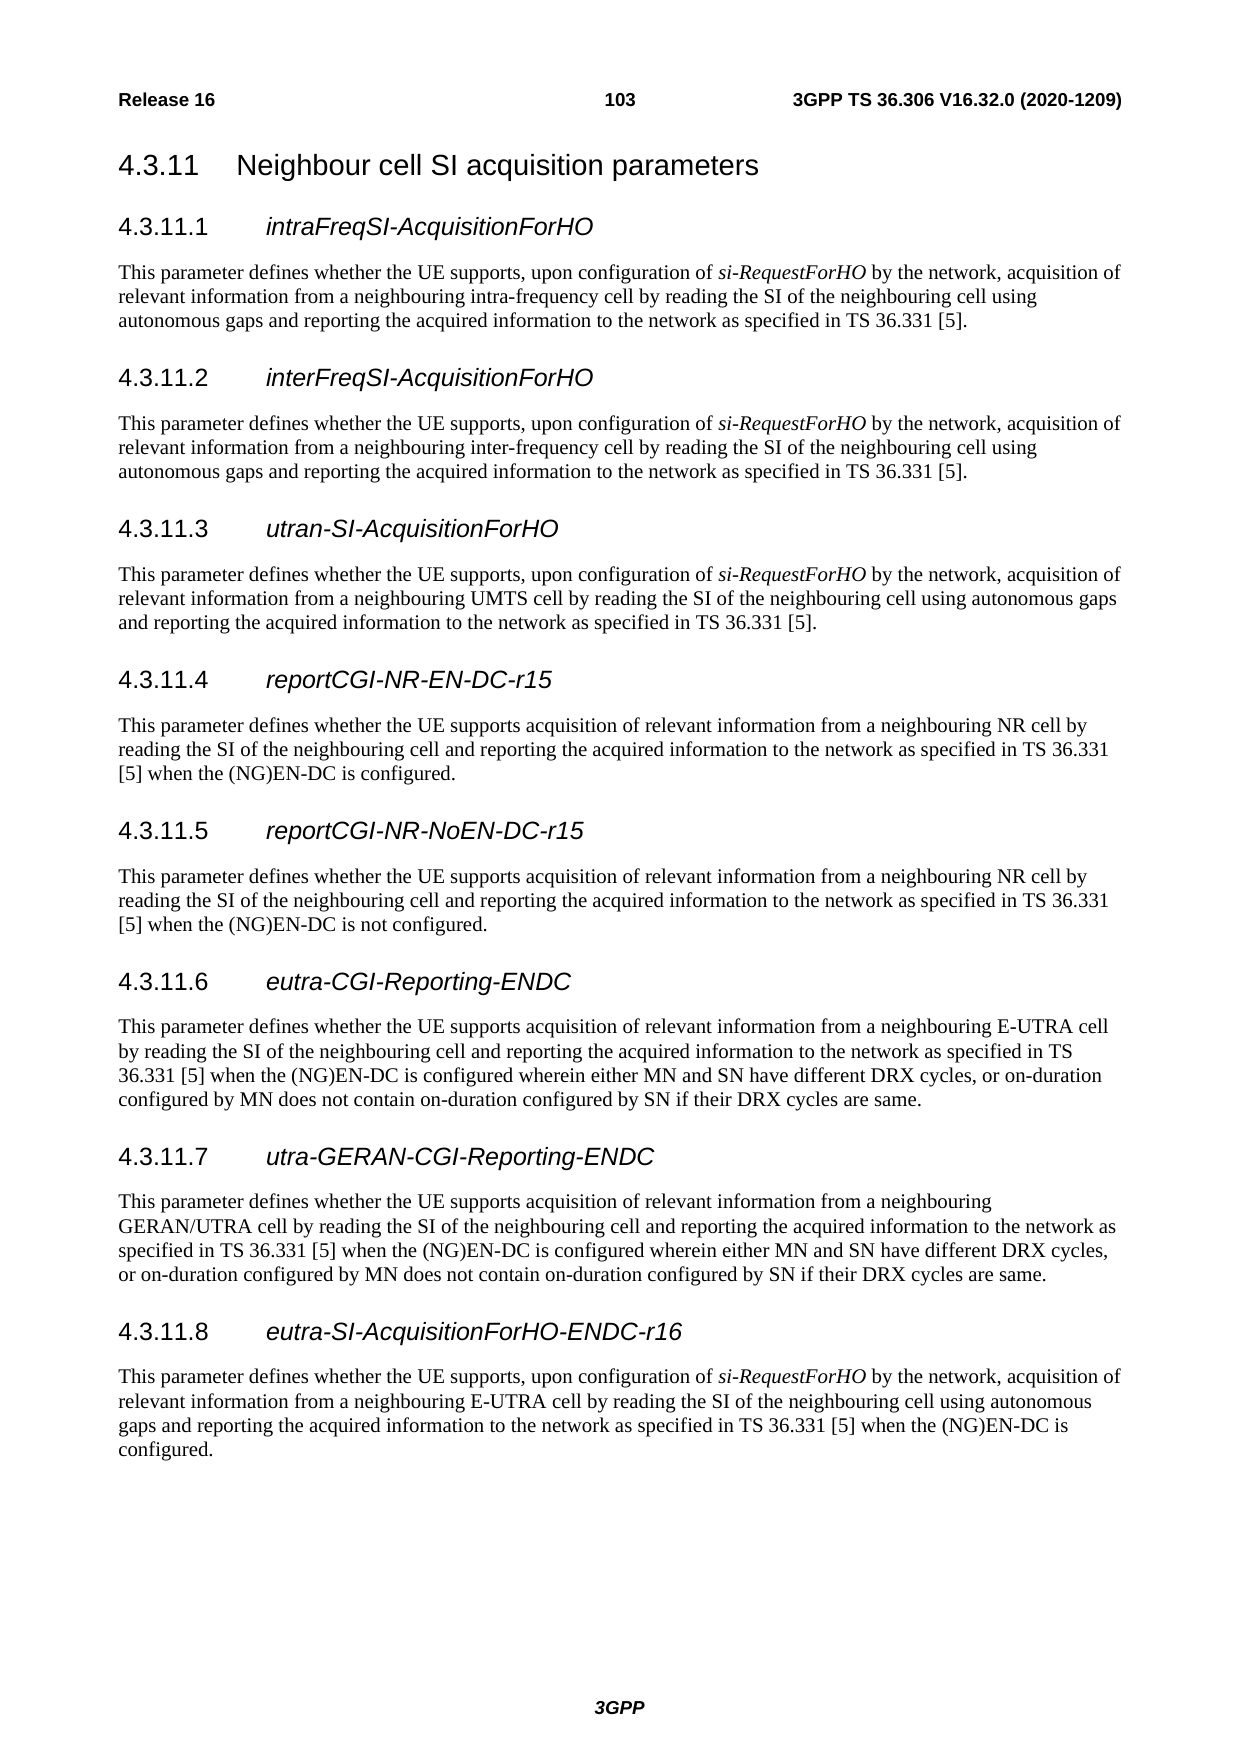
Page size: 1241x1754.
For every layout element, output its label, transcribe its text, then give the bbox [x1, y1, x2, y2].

subtitle 4.3.11.8 eutra-SI-AcquisitionForHO-ENDC-r16 [118, 1317, 1122, 1346]
text This parameter defines whether the UE supports acquisition of relevant information from a neighbouring NR cell by reading the SI of the neighbouring cell and reporting the acquired information to the network as specified in TS 36.331 [5] when the (NG)EN-DC is configured. [118, 713, 1122, 785]
text This parameter defines whether the UE supports acquisition of relevant information from a neighbouring NR cell by reading the SI of the neighbouring cell and reporting the acquired information to the network as specified in TS 36.331 [5] when the (NG)EN-DC is not configured. [118, 863, 1122, 936]
text This parameter defines whether the UE supports, upon configuration of si-RequestForHO by the network, acquisition of relevant information from a neighbouring intra-frequency cell by reading the SI of the neighbouring cell using autonomous gaps and reporting the acquired information to the network as specified in TS 36.331 [5]. [118, 260, 1122, 332]
subtitle 4.3.11.7 utra-GERAN-CGI-Reporting-ENDC [118, 1142, 1122, 1171]
text This parameter defines whether the UE supports acquisition of relevant information from a neighbouring E-UTRA cell by reading the SI of the neighbouring cell and reporting the acquired information to the network as specified in TS 36.331 [5] when the (NG)EN-DC is configured wherein either MN and SN have different DRX cycles, or on-duration configured by MN does not contain on-duration configured by SN if their DRX cycles are same. [118, 1014, 1122, 1111]
text This parameter defines whether the UE supports, upon configuration of si-RequestForHO by the network, acquisition of relevant information from a neighbouring inter-frequency cell by reading the SI of the neighbouring cell using autonomous gaps and reporting the acquired information to the network as specified in TS 36.331 [5]. [118, 411, 1122, 483]
subtitle 4.3.11.5 reportCGI-NR-NoEN-DC-r15 [118, 816, 1122, 845]
subtitle 4.3.11.3 utran-SI-AcquisitionForHO [118, 514, 1122, 543]
subtitle 4.3.11.4 reportCGI-NR-EN-DC-r15 [118, 665, 1122, 694]
subtitle 4.3.11.1 intraFreqSI-AcquisitionForHO [118, 212, 1122, 241]
text This parameter defines whether the UE supports acquisition of relevant information from a neighbouring GERAN/UTRA cell by reading the SI of the neighbouring cell and reporting the acquired information to the network as specified in TS 36.331 [5] when the (NG)EN-DC is configured wherein either MN and SN have different DRX cycles, or on-duration configured by MN does not contain on-duration configured by SN if their DRX cycles are same. [118, 1189, 1122, 1286]
subtitle 4.3.11.6 eutra-CGI-Reporting-ENDC [118, 967, 1122, 996]
subtitle 4.3.11.2 interFreqSI-AcquisitionForHO [118, 363, 1122, 392]
subtitle 4.3.11 Neighbour cell SI acquisition parameters [118, 147, 1122, 181]
text This parameter defines whether the UE supports, upon configuration of si-RequestForHO by the network, acquisition of relevant information from a neighbouring E-UTRA cell by reading the SI of the neighbouring cell using autonomous gaps and reporting the acquired information to the network as specified in TS 36.331 [5] when the (NG)EN-DC is configured. [118, 1364, 1122, 1461]
text This parameter defines whether the UE supports, upon configuration of si-RequestForHO by the network, acquisition of relevant information from a neighbouring UMTS cell by reading the SI of the neighbouring cell using autonomous gaps and reporting the acquired information to the network as specified in TS 36.331 [5]. [118, 562, 1122, 634]
